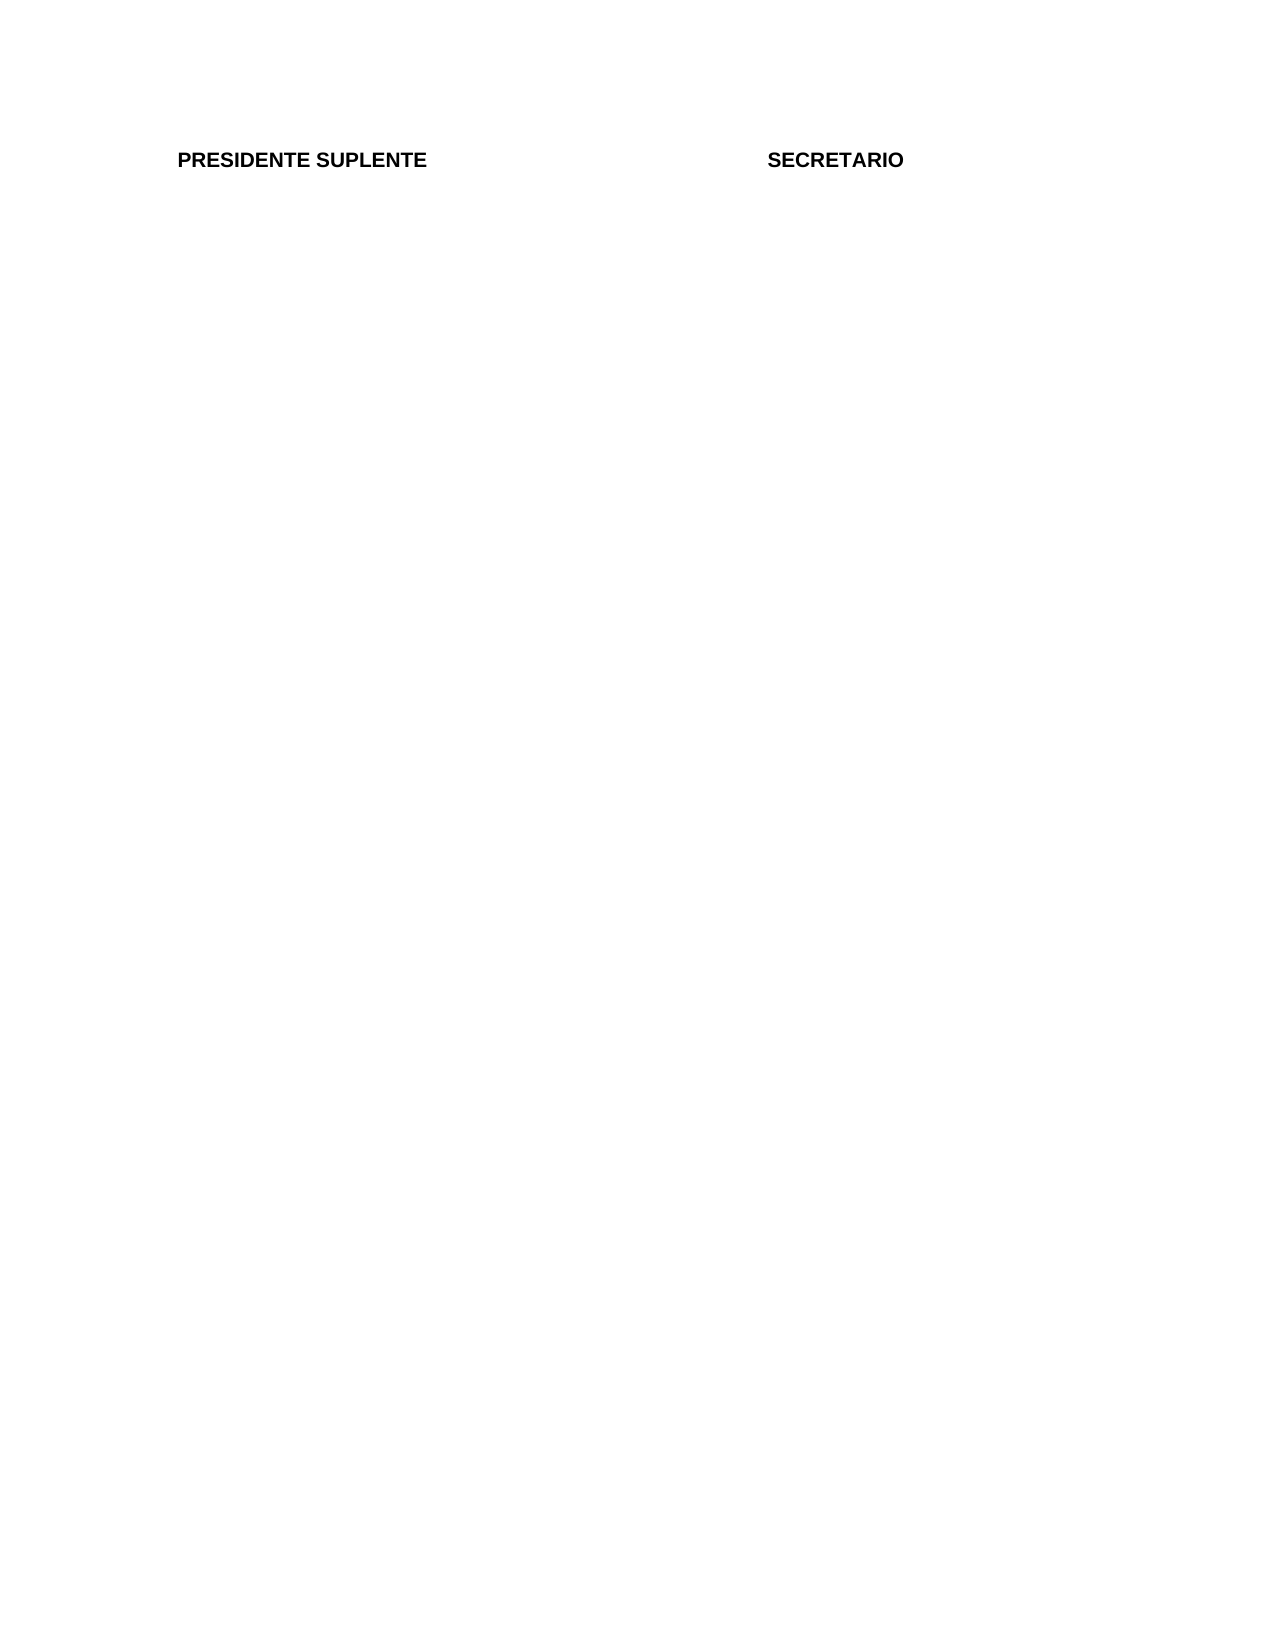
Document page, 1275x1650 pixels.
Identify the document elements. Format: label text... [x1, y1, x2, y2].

text PRESIDENTE SUPLENTE SECRETARIO [177, 148, 1098, 172]
